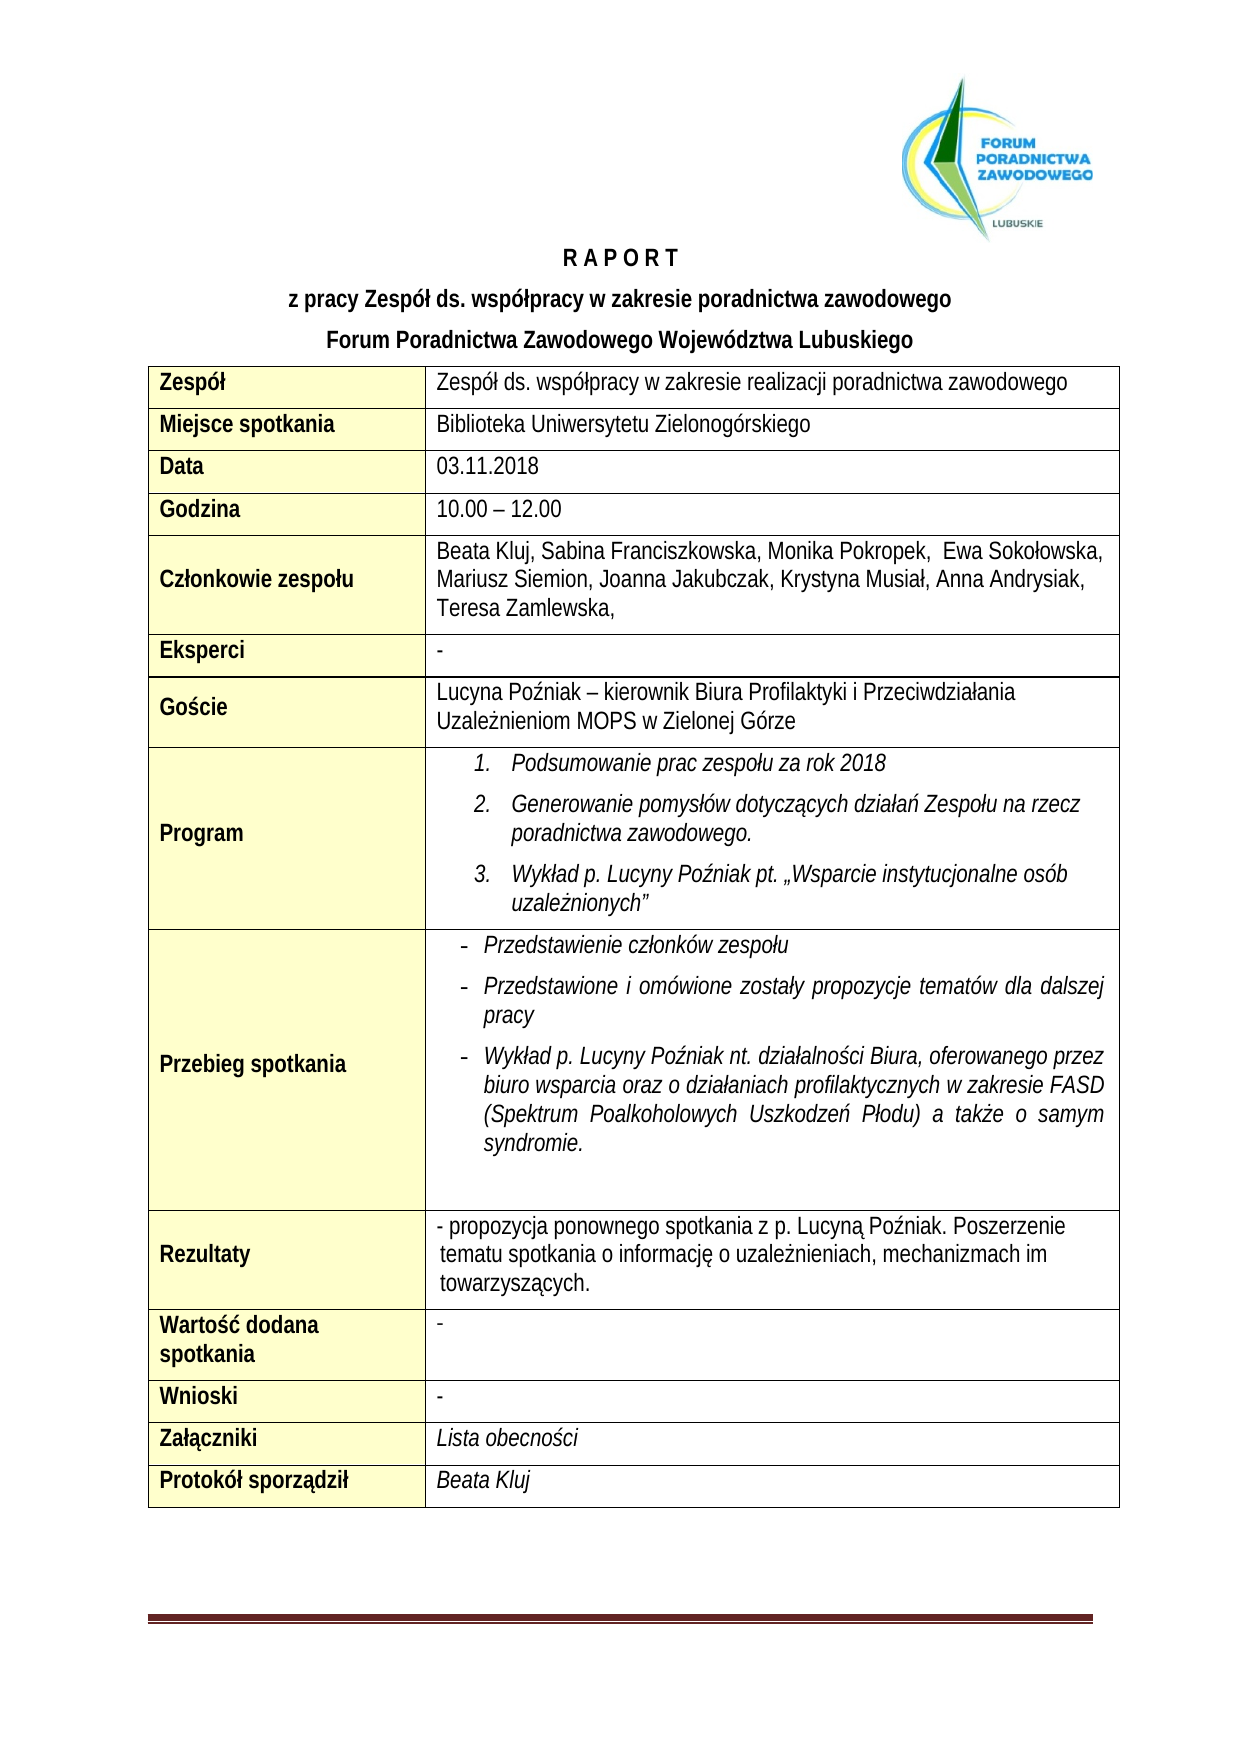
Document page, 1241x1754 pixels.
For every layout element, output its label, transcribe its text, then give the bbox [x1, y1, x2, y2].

table_cell Beata Kluj [426, 1466, 1119, 1507]
table_cell Protokół sporządził [149, 1466, 425, 1507]
table_cell Lista obecności [426, 1423, 1119, 1464]
table_cell 10.00 – 12.00 [426, 494, 1119, 535]
table_header Zespół [149, 367, 425, 408]
table_cell Eksperci [149, 635, 425, 676]
table_cell Rezultaty [149, 1211, 425, 1309]
table_cell - [426, 1381, 1119, 1422]
table_cell Godzina [149, 494, 425, 535]
text z pracy Zespół ds. współpracy w zakresie poradnictwa zawodowego [148, 284, 1093, 312]
table_cell Program [149, 748, 425, 929]
table_cell - propozycja ponownego spotkania z p. Lucyną Poźniak. Poszerzenie tematu spotkania o informację o uzależnieniach, mechanizmach im towarzyszących. [426, 1211, 1119, 1309]
table_cell - [426, 635, 1119, 676]
table_cell Biblioteka Uniwersytetu Zielonogórskiego [426, 409, 1119, 450]
table_cell Data [149, 451, 425, 492]
table_cell Wnioski [149, 1381, 425, 1422]
table_cell Lucyna Poźniak – kierownik Biura Profilaktyki i Przeciwdziałania Uzależnieniom MOPS w Zielonej Górze [426, 678, 1119, 747]
picture [902, 73, 1093, 243]
table_cell 03.11.2018 [426, 451, 1119, 492]
table_cell Miejsce spotkania [149, 409, 425, 450]
table_cell Przedstawienie członków zespołu Przedstawione i omówione zostały propozycje tematów dla dalszej pracy Wykład p. Lucyny Poźniak nt. działalności Biura, oferowanego przez biuro wsparcia oraz o działaniach profilaktycznych w zakresie FASD (Spektrum Poalkoholowych Uszkodzeń Płodu) a także o samym syndromie. [426, 930, 1119, 1210]
table_cell Wartość dodana spotkania [149, 1310, 425, 1380]
table_cell Załączniki [149, 1423, 425, 1464]
text Forum Poradnictwa Zawodowego Województwa Lubuskiego [148, 325, 1093, 353]
table_header Zespół ds. współpracy w zakresie realizacji poradnictwa zawodowego [426, 367, 1119, 408]
text R A P O R T [148, 242, 1093, 271]
table_cell - [426, 1310, 1119, 1380]
table_cell Członkowie zespołu [149, 536, 425, 634]
table_cell Przebieg spotkania [149, 930, 425, 1210]
table_cell Beata Kluj, Sabina Franciszkowska, Monika Pokropek, Ewa Sokołowska, Mariusz Siemion, Joanna Jakubczak, Krystyna Musiał, Anna Andrysiak, Teresa Zamlewska, [426, 536, 1119, 634]
table_cell Goście [149, 678, 425, 747]
table_cell Podsumowanie prac zespołu za rok 2018 Generowanie pomysłów dotyczących działań Zespołu na rzecz poradnictwa zawodowego. Wykład p. Lucyny Poźniak pt. „Wsparcie instytucjonalne osób uzależnionych” [426, 748, 1119, 929]
